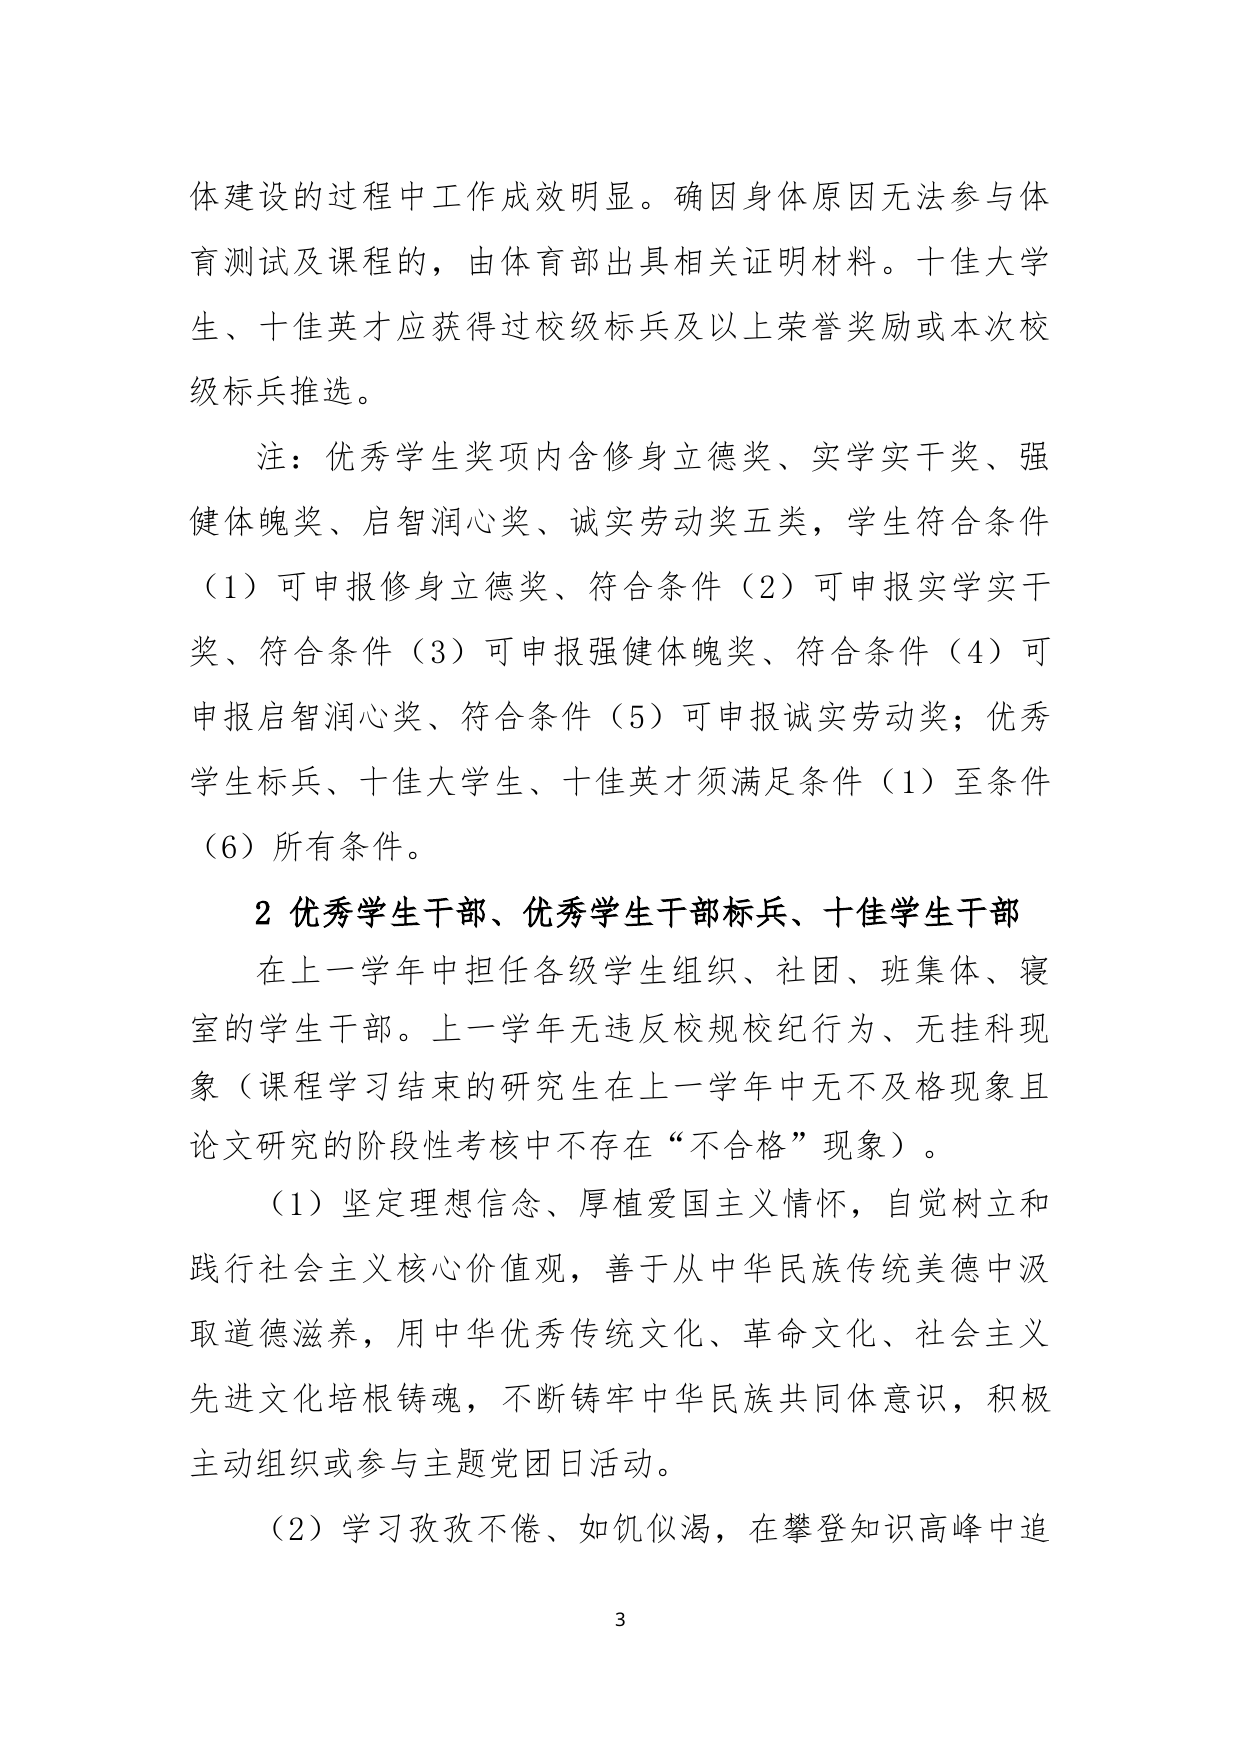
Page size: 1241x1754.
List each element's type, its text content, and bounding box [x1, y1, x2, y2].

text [187, 162, 1053, 422]
text （1）坚定理想信念、厚植爱国主义情怀，自觉树立和践行社会主义核心价值观，善于从中华民族传统美德中汲取道德滋养，用中华优秀传统文化、革命文化、社会主义先进文化培根铸魂，不断铸牢中华民族共同体意识，积极主动组织或参与主题党团日活动。 [187, 1169, 1053, 1494]
text 注：优秀学生奖项内含修身立德奖、实学实干奖、强健体魄奖、启智润心奖、诚实劳动奖五类，学生符合条件（1）可申报修身立德奖、符合条件（2）可申报实学实干奖、符合条件（3）可申报强健体魄奖、符合条件（4）可申报启智润心奖、符合条件（5）可申报诚实劳动奖；优秀学生标兵、十佳大学生、十佳英才须满足条件（1）至条件（6）所有条件。 [187, 422, 1053, 877]
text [187, 1494, 1053, 1559]
text 2.优秀学生干部、优秀学生干部标兵、十佳学生干部 [187, 877, 1053, 935]
text 在上一学年中担任各级学生组织、社团、班集体、寝室的学生干部。上一学年无违反校规校纪行为、无挂科现象（课程学习结束的研究生在上一学年中无不及格现象且论文研究的阶段性考核中不存在“不合格”现象）。 [187, 935, 1053, 1169]
